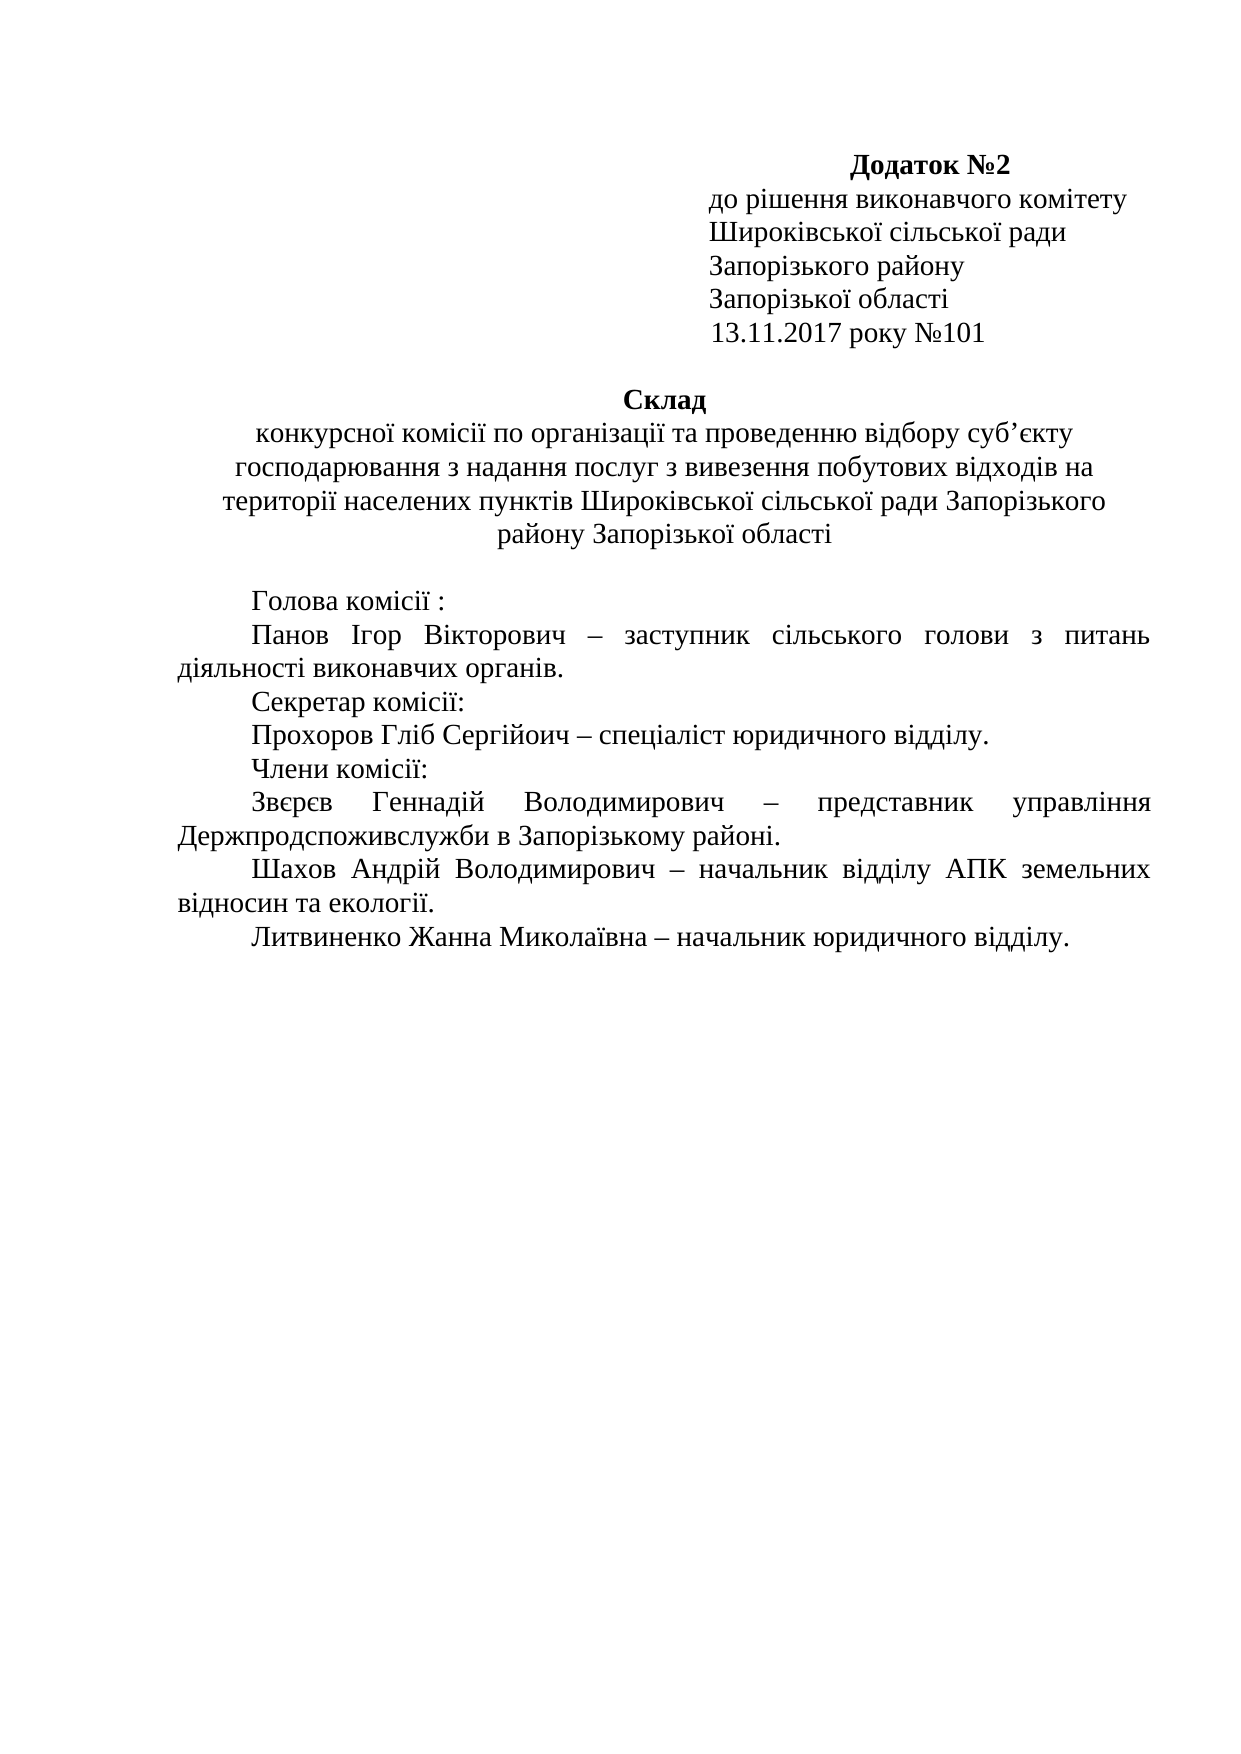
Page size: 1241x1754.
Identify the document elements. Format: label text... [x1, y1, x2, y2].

text Звєрєв Геннадій Володимирович – представник управління Держпродспоживслужби в Запорізькому районі. [177, 784, 1152, 852]
text Голова комісії : [177, 583, 1152, 617]
text Додаток №2 [709, 147, 1152, 181]
text Литвиненко Жанна Миколаївна – начальник юридичного відділу. [177, 919, 1152, 952]
text Шахов Андрій Володимирович – начальник відділу АПК земельних відносин та екології. [177, 852, 1152, 919]
text Склад [177, 382, 1152, 416]
text до рішення виконавчого комітету Широківської сільської ради Запорізького району [709, 181, 1152, 281]
text 13.11.2017 року №101 [177, 315, 1152, 348]
text Прохоров Гліб Сергійоич – спеціаліст юридичного відділу. [177, 717, 1152, 751]
text Запорізької області [709, 281, 1152, 315]
text Панов Ігор Вікторович – заступник сільського голови з питань діяльності виконавчих органів. [177, 617, 1152, 684]
text Члени комісії: [177, 751, 1152, 784]
text Секретар комісії: [177, 684, 1152, 717]
text конкурсної комісії по організації та проведенню відбору суб’єкту господарювання з надання послуг з вивезення побутових відходів на території населених пунктів Широківської сільської ради Запорізького району Запорізької області [177, 416, 1152, 550]
